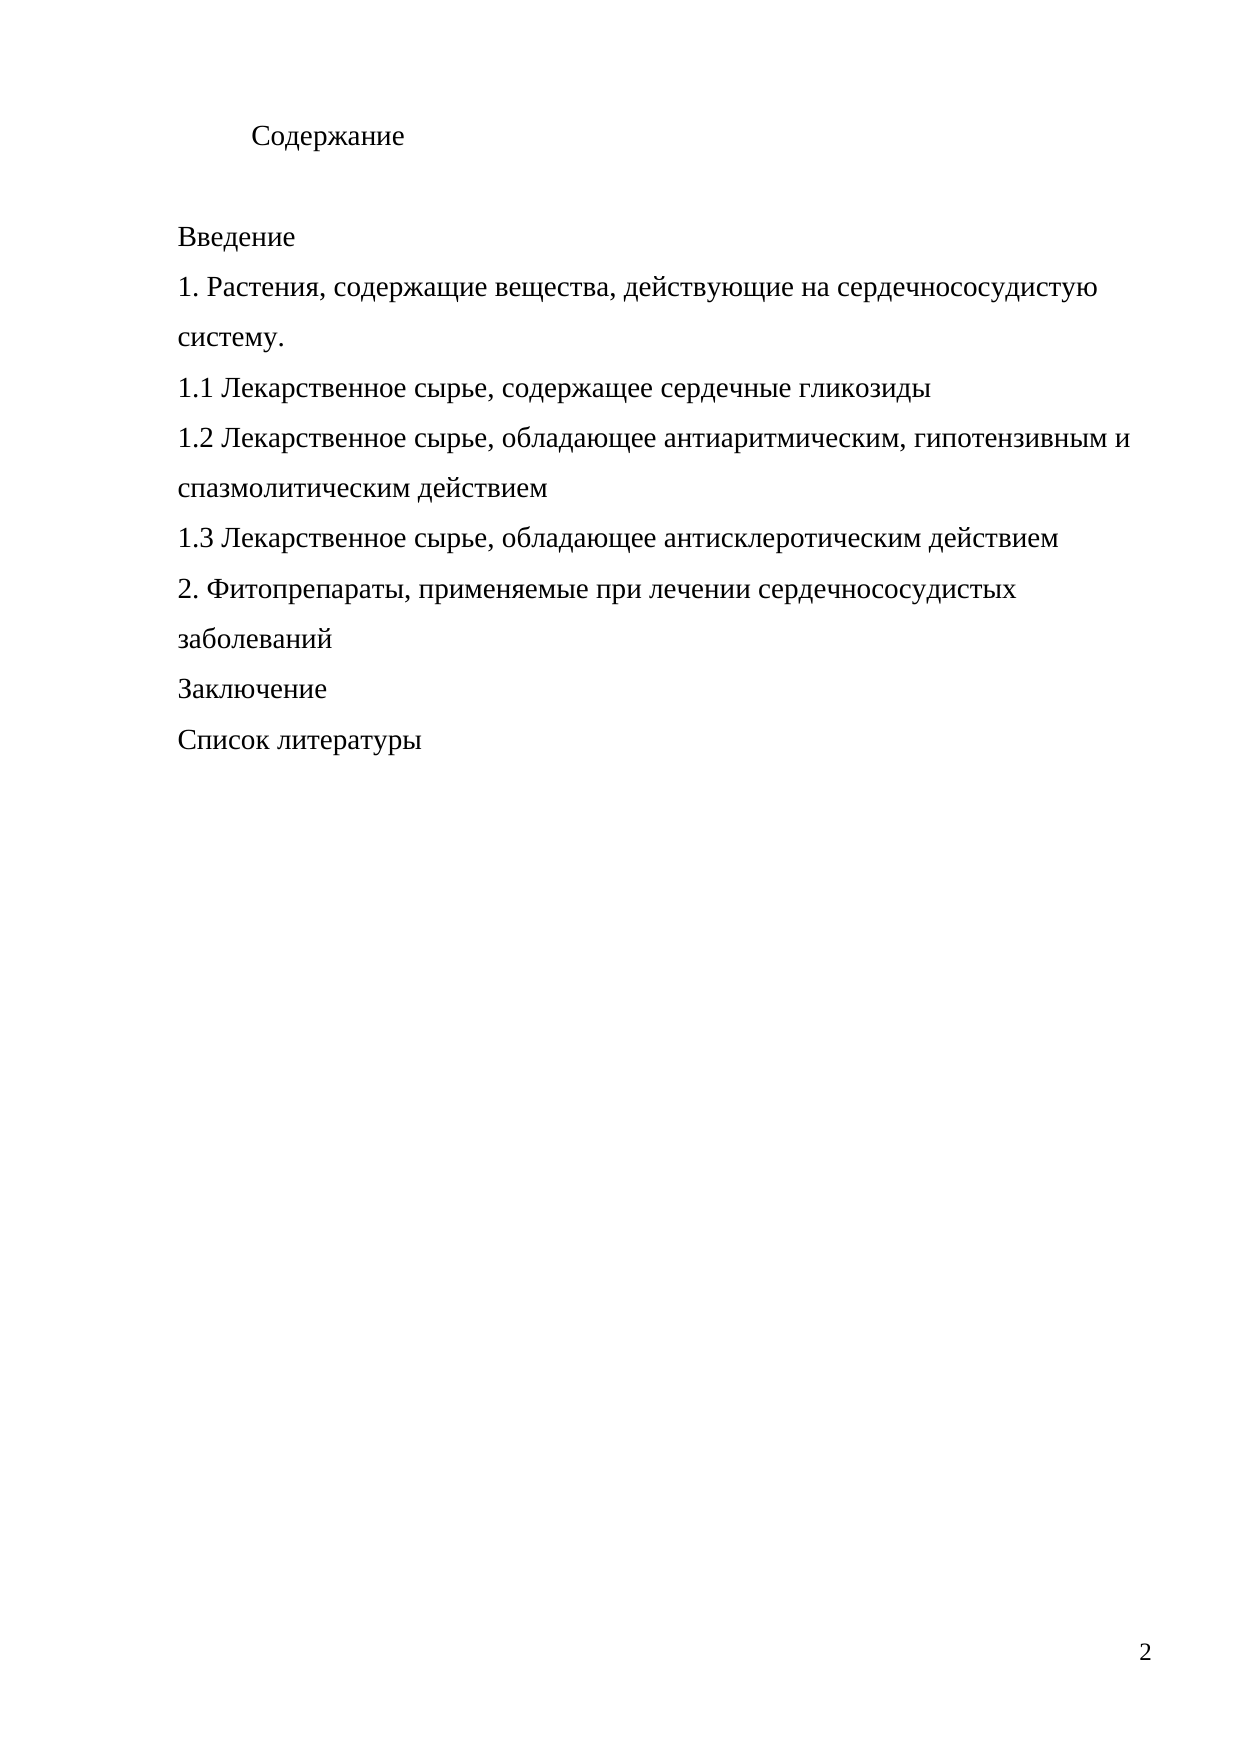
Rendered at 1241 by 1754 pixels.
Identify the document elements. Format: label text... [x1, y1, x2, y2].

text 1.3 Лекарственное сырье, обладающее антисклеротическим действием 14 [177, 521, 1152, 554]
text Список литературы 23 [177, 722, 1152, 755]
text Содержание [177, 118, 1152, 152]
text Введение 3 [177, 219, 1152, 252]
text 1.1 Лекарственное сырье, содержащее сердечные гликозиды 5 [177, 370, 1152, 403]
text 1.2 Лекарственное сырье, обладающее антиаритмическим, гипотензивным и спазмолитическим действием 10 [177, 420, 1152, 504]
text Заключение 21 [177, 672, 1152, 705]
text 2. Фитопрепараты, применяемые при лечении сердечнососудистых заболеваний 17 [177, 571, 1152, 655]
text 1. Растения, содержащие вещества, действующие на сердечнососудистую систему. 5 [177, 269, 1152, 353]
